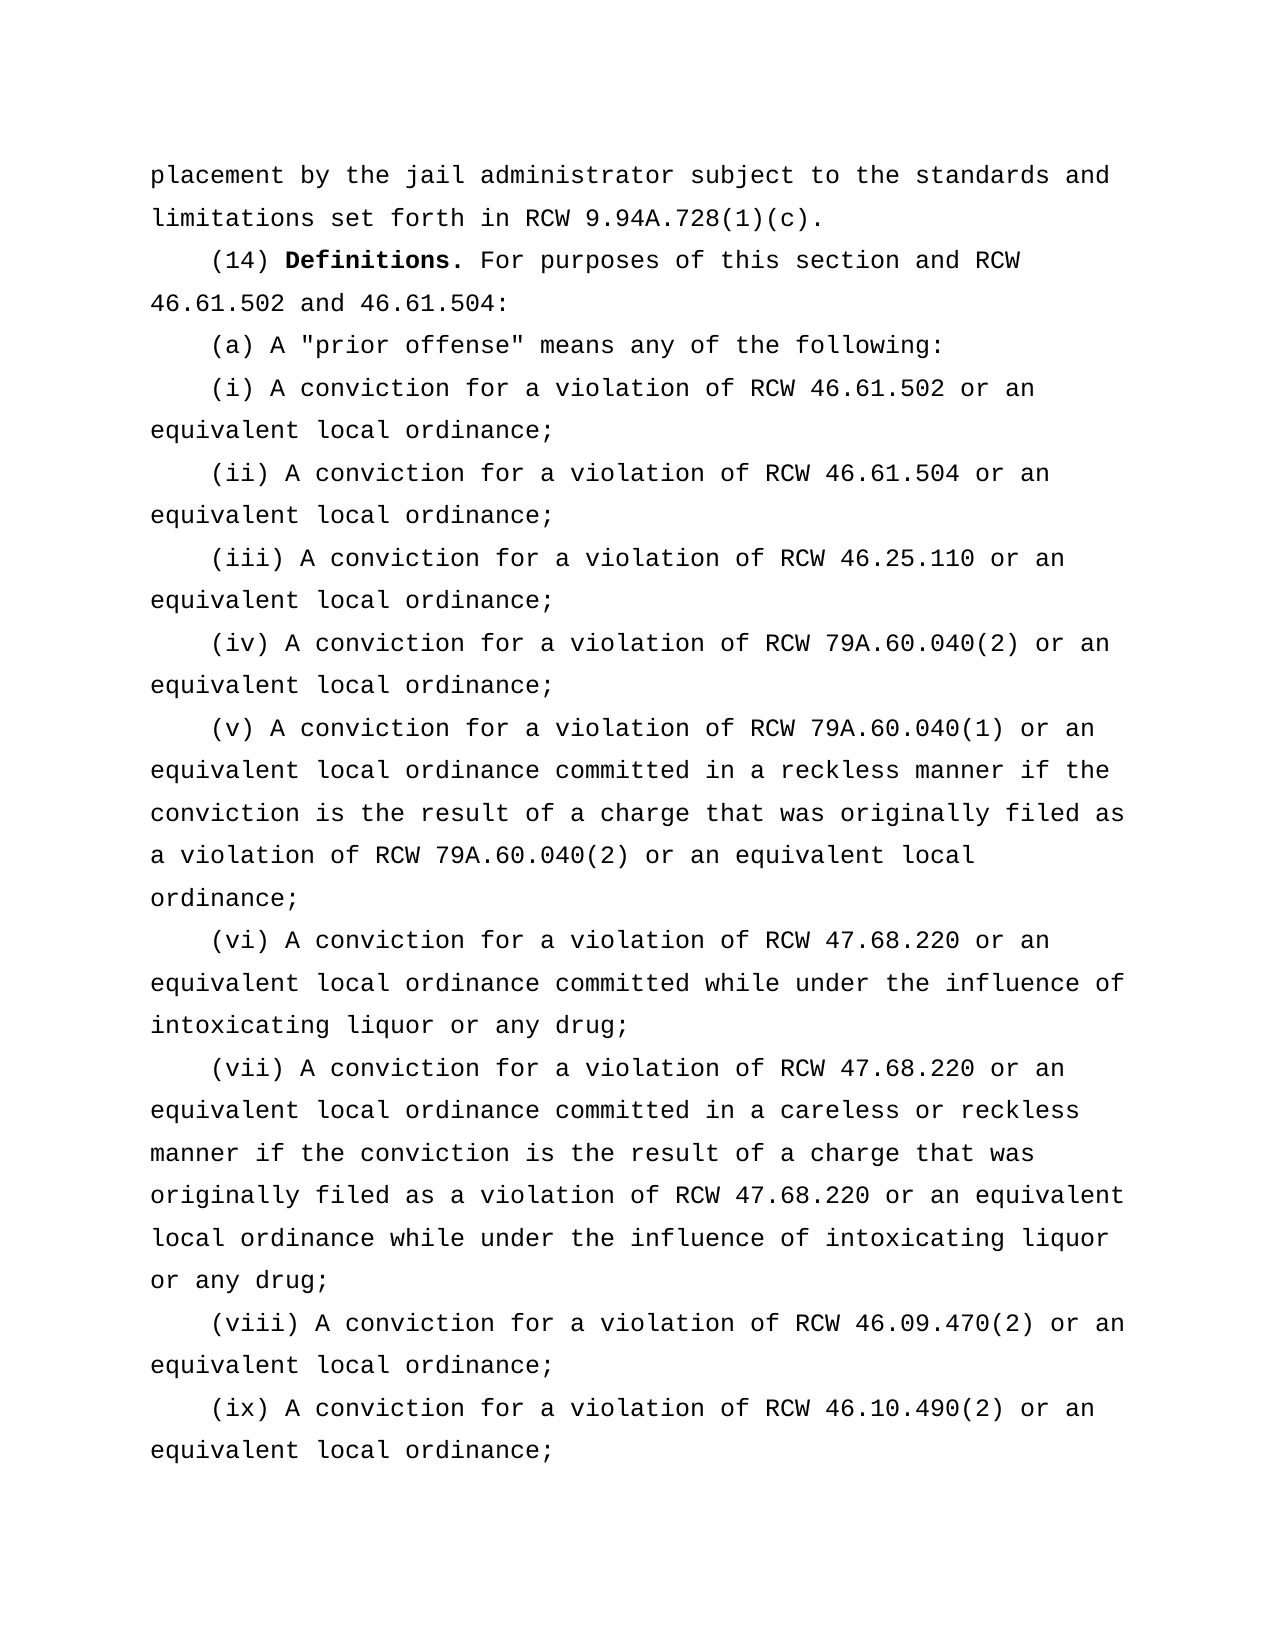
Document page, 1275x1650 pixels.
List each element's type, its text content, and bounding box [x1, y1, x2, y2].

text (iv) A conviction for a violation of RCW 79A.60.040(2) or an equivalent local ordinance; [150, 617, 1125, 702]
text (vi) A conviction for a violation of RCW 47.68.220 or an equivalent local ordinance committed while under the influence of intoxicating liquor or any drug; [150, 915, 1125, 1042]
text (iii) A conviction for a violation of RCW 46.25.110 or an equivalent local ordinance; [150, 532, 1125, 617]
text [150, 150, 1125, 235]
text (v) A conviction for a violation of RCW 79A.60.040(1) or an equivalent local ordinance committed in a reckless manner if the conviction is the result of a charge that was originally filed as a violation of RCW 79A.60.040(2) or an equivalent local ordinance; [150, 702, 1125, 915]
text (a) A "prior offense" means any of the following: [150, 320, 1125, 362]
text (i) A conviction for a violation of RCW 46.61.502 or an equivalent local ordinance; [150, 362, 1125, 447]
text (14) Definitions. For purposes of this section and RCW 46.61.502 and 46.61.504: [150, 235, 1125, 320]
text (ii) A conviction for a violation of RCW 46.61.504 or an equivalent local ordinance; [150, 447, 1125, 532]
text (vii) A conviction for a violation of RCW 47.68.220 or an equivalent local ordinance committed in a careless or reckless manner if the conviction is the result of a charge that was originally filed as a violation of RCW 47.68.220 or an equivalent local ordinance while under the influence of intoxicating liquor or any drug; [150, 1042, 1125, 1297]
text (ix) A conviction for a violation of RCW 46.10.490(2) or an equivalent local ordinance; [150, 1382, 1125, 1467]
text (viii) A conviction for a violation of RCW 46.09.470(2) or an equivalent local ordinance; [150, 1297, 1125, 1382]
